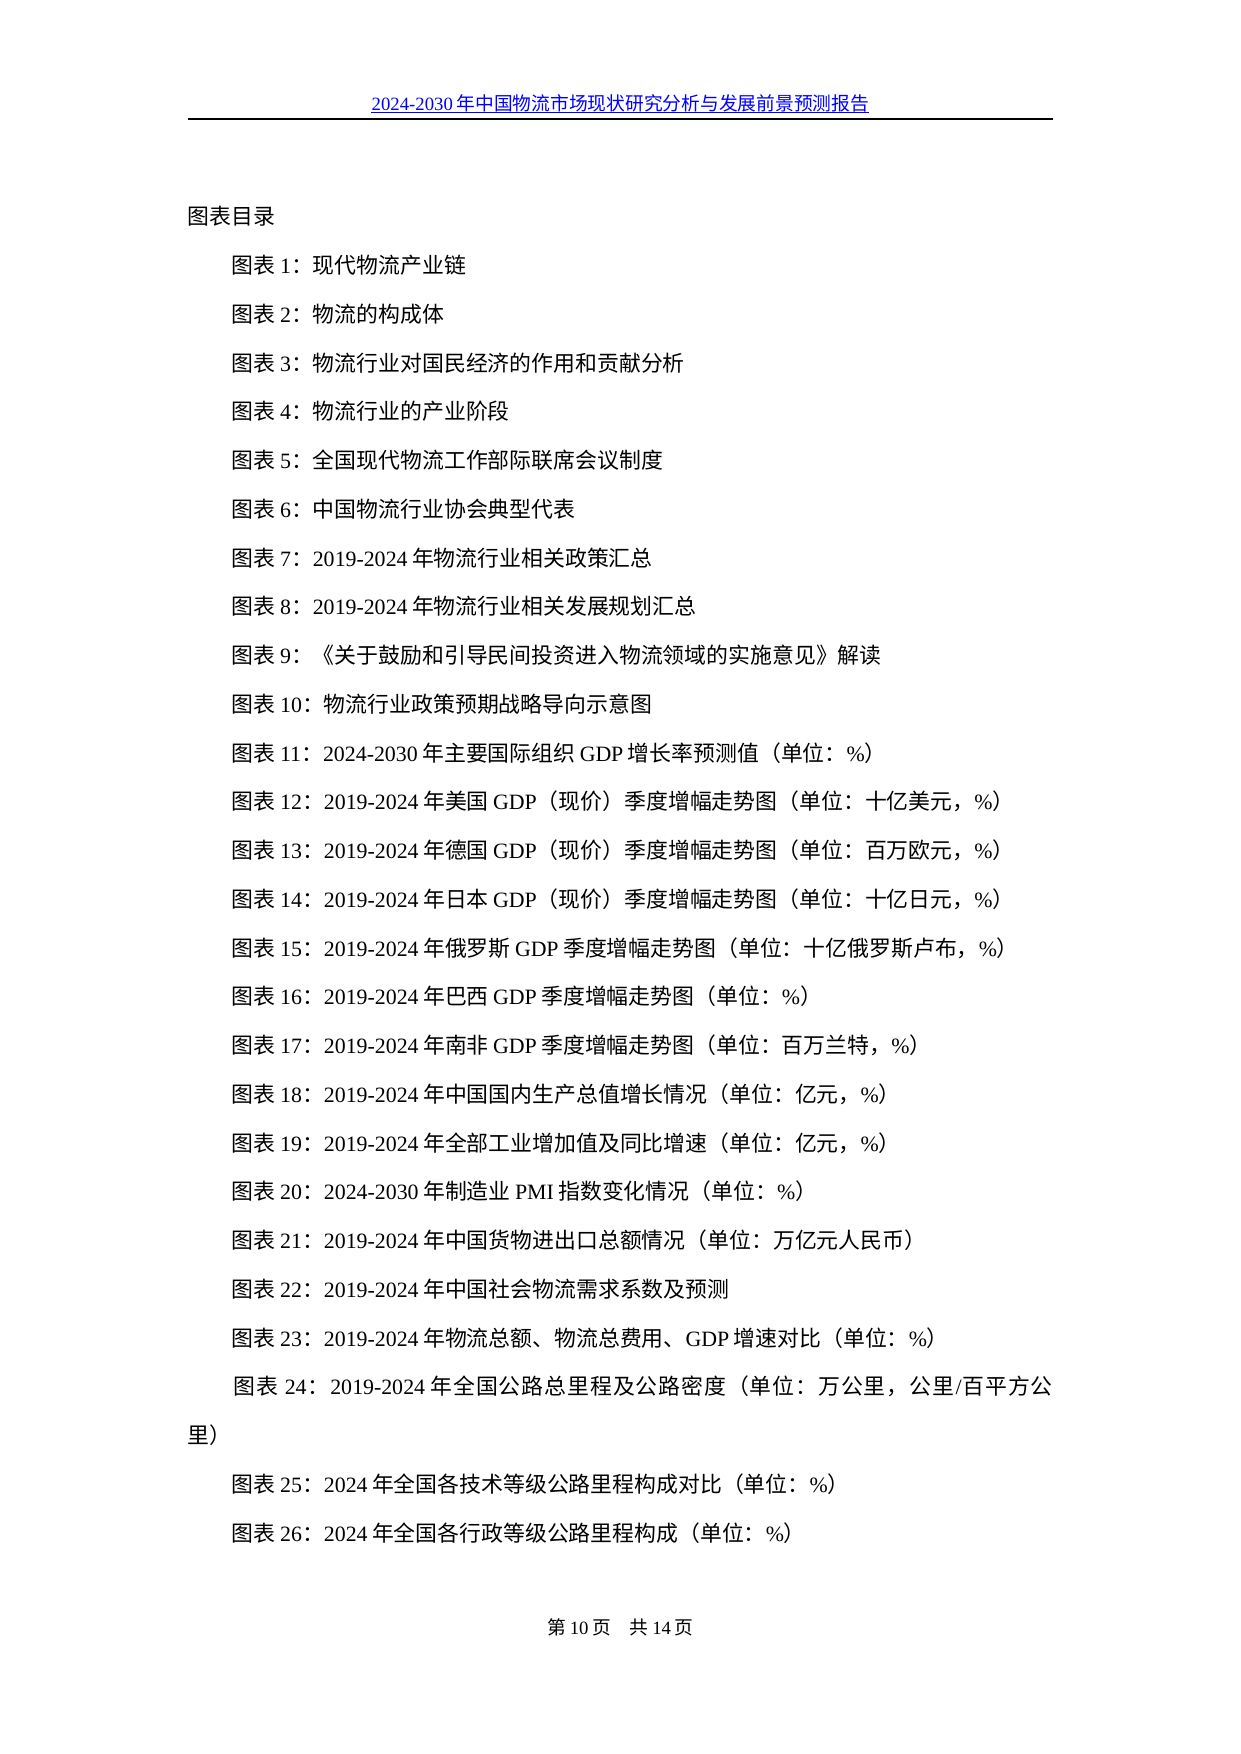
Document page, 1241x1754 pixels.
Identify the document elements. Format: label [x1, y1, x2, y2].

text [187, 150, 1053, 1548]
